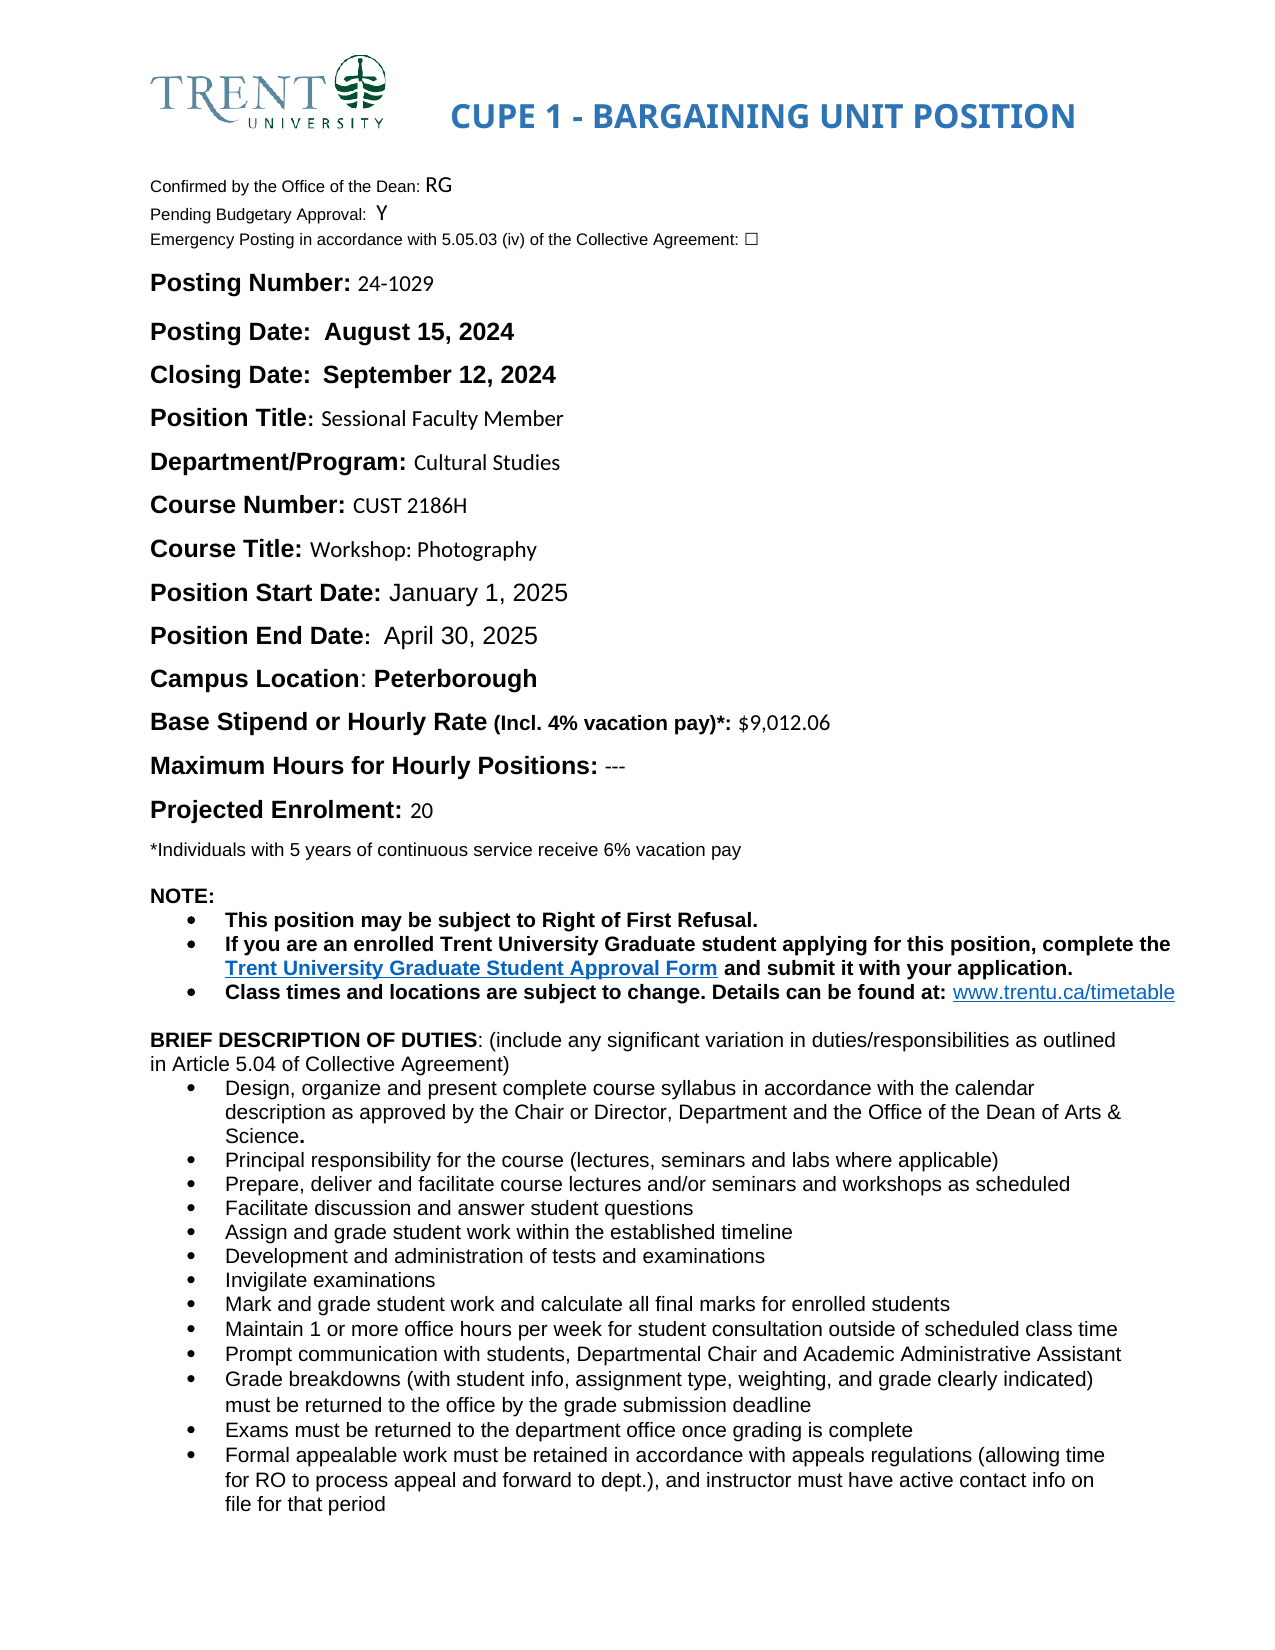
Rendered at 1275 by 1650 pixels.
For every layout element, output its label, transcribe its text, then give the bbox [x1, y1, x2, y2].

list Development and administration of tests and examinations [187, 1244, 1125, 1268]
list Invigilate examinations [187, 1268, 1125, 1292]
text Department/Program: [150, 447, 1125, 476]
text *Individuals with 5 years of continuous service receive 6% vacation pay [150, 838, 1125, 860]
text Confirmed by the Office of the Dean: RG [150, 170, 1125, 198]
list Formal appealable work must be retained in accordance with appeals regulations (allowing time for RO to process appeal and forward to dept.), and instructor must have active contact info on file for that period [187, 1443, 1125, 1515]
list Maintain 1 or more office hours per week for student consultation outside of scheduled class time [187, 1316, 1125, 1340]
list Design, organize and present complete course syllabus in accordance with the calendar description as approved by the Chair or Director, Department and the Office of the Dean of Arts & Science. [187, 1076, 1125, 1148]
text Position Start Date: [150, 578, 1125, 607]
picture [150, 55, 386, 129]
text Base Stipend or Hourly Rate (Incl. 4% vacation pay)*: [150, 707, 1125, 736]
list Mark and grade student work and calculate all final marks for enrolled students [187, 1292, 1125, 1316]
text Position Title: [150, 403, 1125, 432]
list Exams must be returned to the department office once grading is complete [187, 1418, 1125, 1442]
text Projected Enrolment: [150, 795, 1125, 824]
text Position End Date: [150, 621, 1125, 650]
list Grade breakdowns (with student info, assignment type, weighting, and grade clearly indicated) must be returned to the office by the grade submission deadline [187, 1367, 1125, 1417]
text Maximum Hours for Hourly Positions: [150, 751, 1125, 780]
list Principal responsibility for the course (lectures, seminars and labs where applicable) [187, 1148, 1125, 1172]
text Pending Budgetary Approval: Y Emergency Posting in accordance with 5.05.03 (iv) of the Collective Agreement: [150, 198, 1125, 250]
list Class times and locations are subject to change. Details can be found at: www.trentu.ca/timetable [187, 980, 1181, 1004]
list Prepare, deliver and facilitate course lectures and/or seminars and workshops as scheduled [187, 1172, 1125, 1196]
text BRIEF DESCRIPTION OF DUTIES: (include any significant variation in duties/responsibilities as outlined in Article 5.04 of Collective Agreement) [150, 1028, 1125, 1076]
text Closing Date: [150, 360, 1125, 388]
text NOTE: [150, 884, 1125, 908]
text Posting Number: [150, 268, 1125, 298]
text Course Number: [150, 490, 1125, 519]
text Course Title: [150, 534, 1125, 563]
list Prompt communication with students, Departmental Chair and Academic Administrative Assistant [187, 1342, 1125, 1366]
list Facilitate discussion and answer student questions [187, 1196, 1125, 1220]
list This position may be subject to Right of First Refusal. [187, 908, 1200, 932]
list If you are an enrolled Trent University Graduate student applying for this position, complete the Trent University Graduate Student Approval Form and submit it with your application. [187, 932, 1200, 980]
list Assign and grade student work within the established timeline [187, 1220, 1125, 1244]
text Posting Date: [150, 317, 1125, 345]
text Campus Location: [150, 664, 1125, 693]
